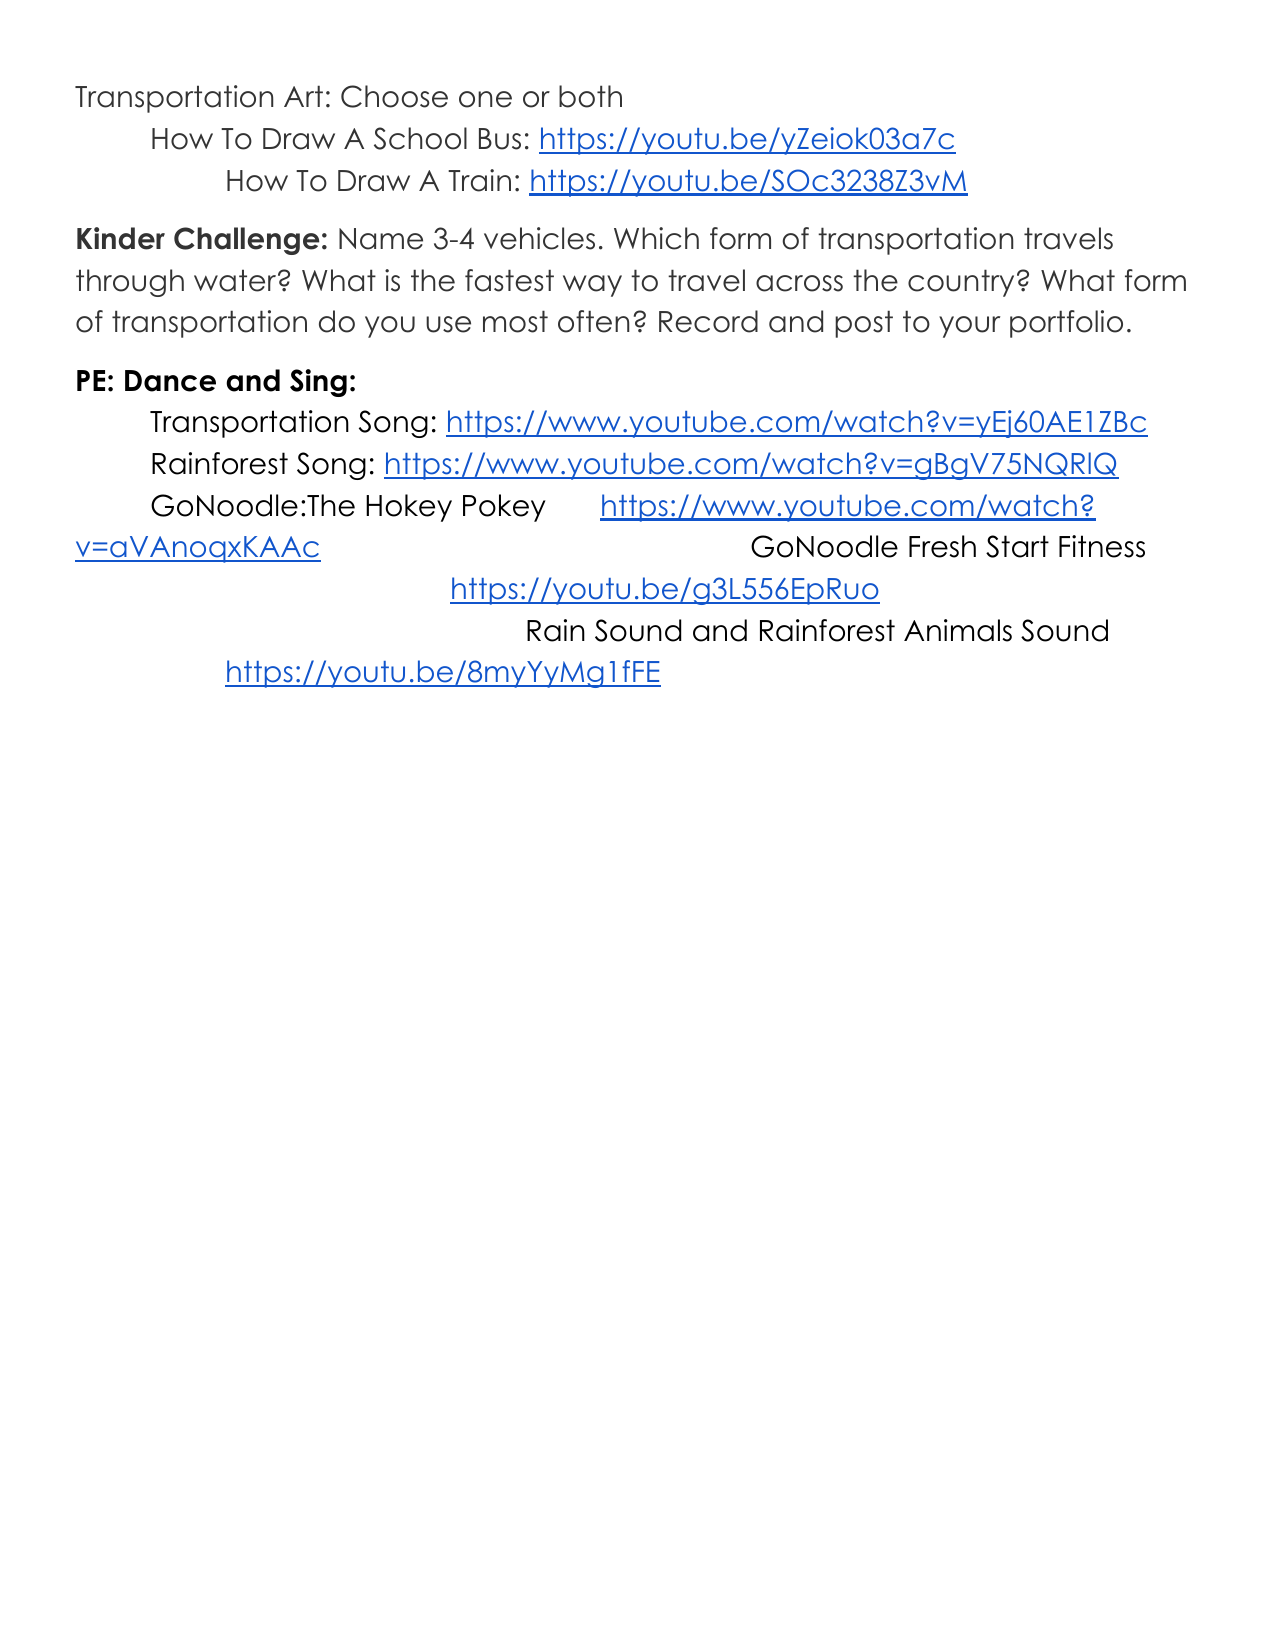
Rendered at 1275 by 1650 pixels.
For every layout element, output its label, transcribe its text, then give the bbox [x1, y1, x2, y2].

text Transportation Art: Choose one or both How To Draw A School Bus: https://youtu.be/yZeiok03a7c How To Draw A Train: https://youtu.be/SOc3238Z3vM [75, 75, 1200, 200]
text PE: Dance and Sing: Transportation Song: https://www.youtube.com/watch?v=yEj60AE1ZBc Rainforest Song: https://www.youtube.com/watch?v=gBgV75NQRlQ GoNoodle:The Hokey Pokey https://www.youtube.com/watch?v=aVAnoqxKAAc GoNoodle Fresh Start Fitness https://youtu.be/g3L556EpRuo Rain Sound and Rainforest Animals Sound https://youtu.be/8myYyMg1fFE [75, 358, 1200, 692]
text Kinder Challenge: Name 3-4 vehicles. Which form of transportation travels through water? What is the fastest way to travel across the country? What form of transportation do you use most often? Record and post to your portfolio. [75, 217, 1200, 342]
